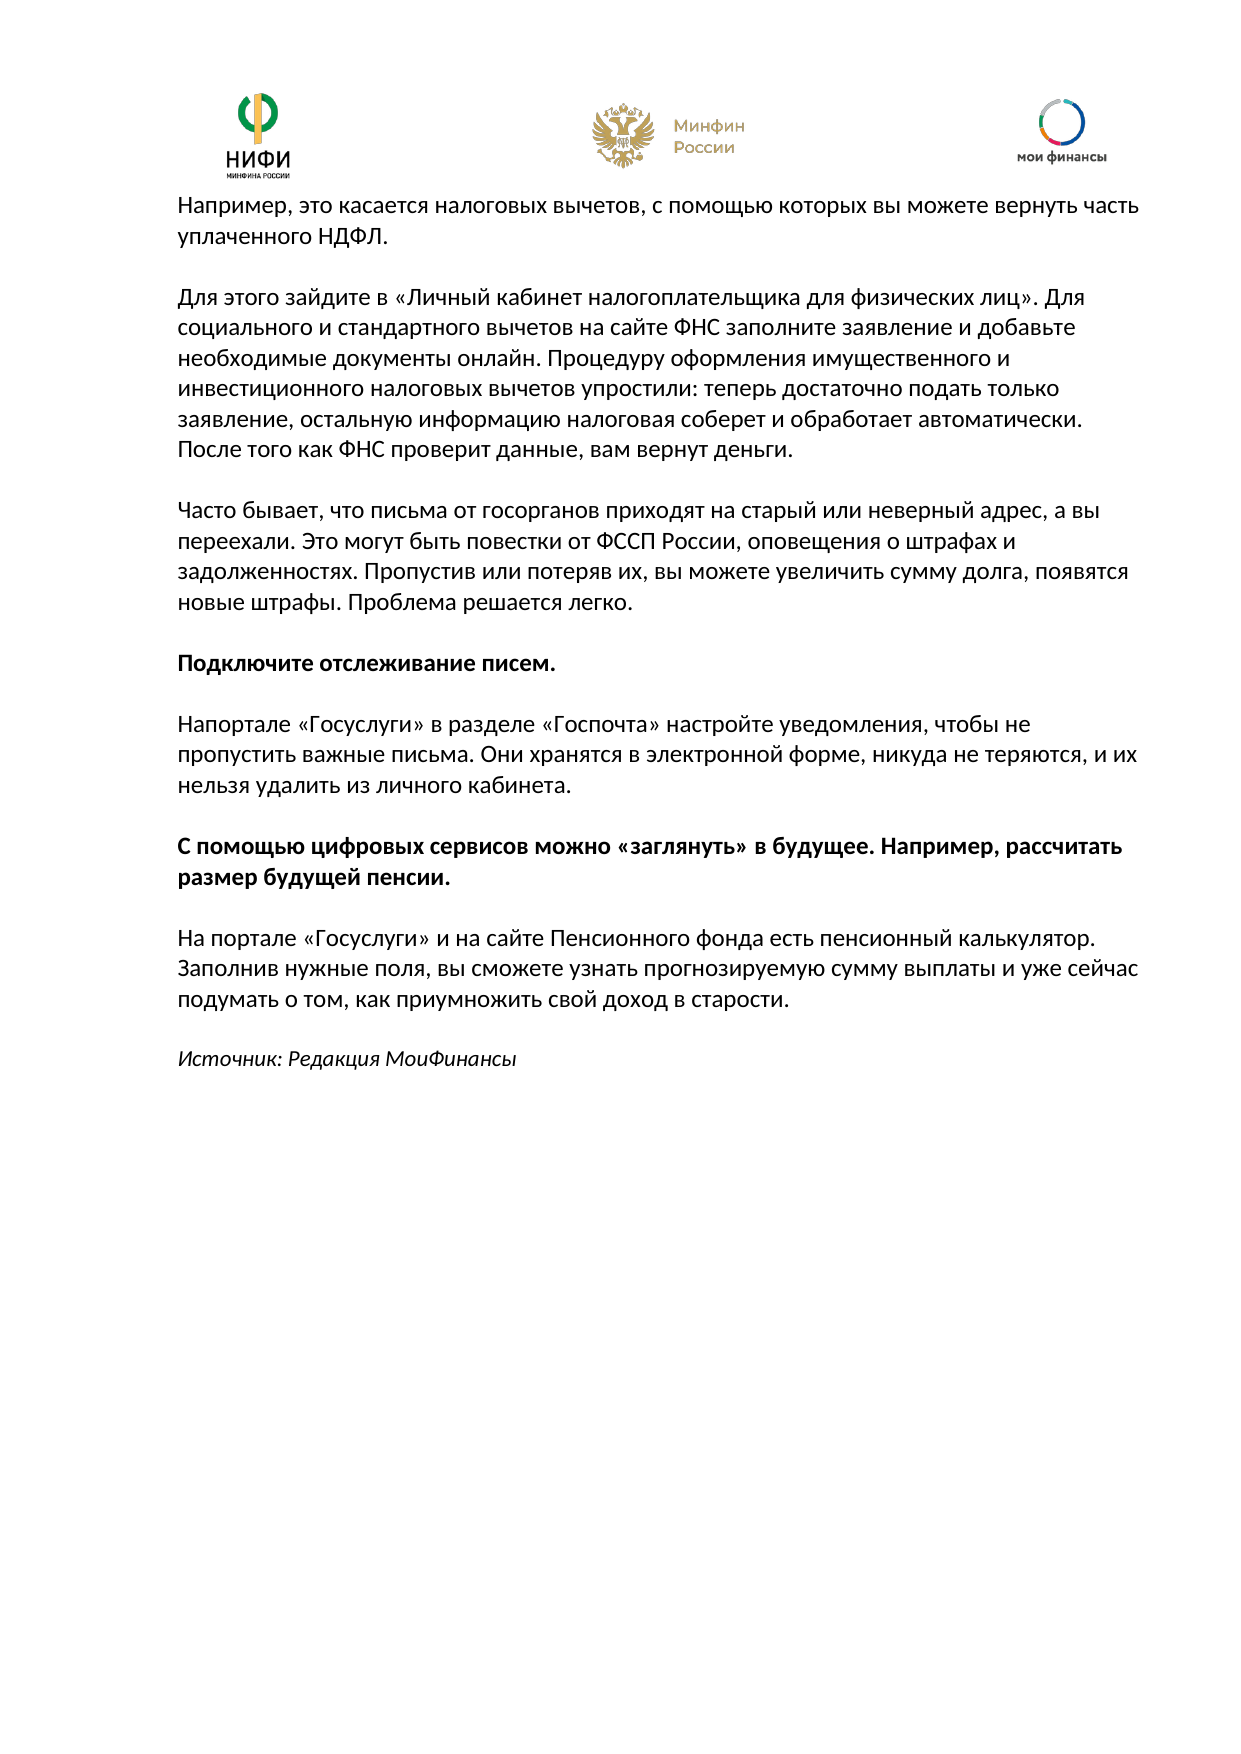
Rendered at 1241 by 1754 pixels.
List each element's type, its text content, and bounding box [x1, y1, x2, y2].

text С помощью цифровых сервисов можно «заглянуть» в будущее. Например, рассчитать размер будущей пенсии. [177, 830, 1152, 891]
text Для этого зайдите в «Личный кабинет налогоплательщика для физических лиц». Для социального и стандартного вычетов на сайте ФНС заполните заявление и добавьте необходимые документы онлайн. Процедуру оформления имущественного и инвестиционного налоговых вычетов упростили: теперь достаточно подать только заявление, остальную информацию налоговая соберет и обработает автоматически. После того как ФНС проверит данные, вам вернут деньги. [177, 281, 1152, 464]
text На портале «Госуслуги» и на сайте Пенсионного фонда есть пенсионный калькулятор. Заполнив нужные поля, вы сможете узнать прогнозируемую сумму выплаты и уже сейчас подумать о том, как приумножить свой доход в старости. [177, 922, 1152, 1013]
text Часто бывает, что письма от госорганов приходят на старый или неверный адрес, а вы переехали. Это могут быть повестки от ФССП России, оповещения о штрафах и задолженностях. Пропустив или потеряв их, вы можете увеличить сумму долга, появятся новые штрафы. Проблема решается легко. [177, 494, 1152, 617]
text Напортале «Госуслуги» в разделе «Госпочта» настройте уведомления, чтобы не пропустить важные письма. Они хранятся в электронной форме, никуда не теряются, и их нельзя удалить из личного кабинета. [177, 708, 1152, 800]
text Подключите отслеживание писем. [177, 647, 1152, 678]
picture [177, 73, 1152, 190]
text Например, это касается налоговых вычетов, с помощью которых вы можете вернуть часть уплаченного НДФЛ. [177, 190, 1152, 250]
text Источник: Редакция МоиФинансы [177, 1044, 1152, 1072]
